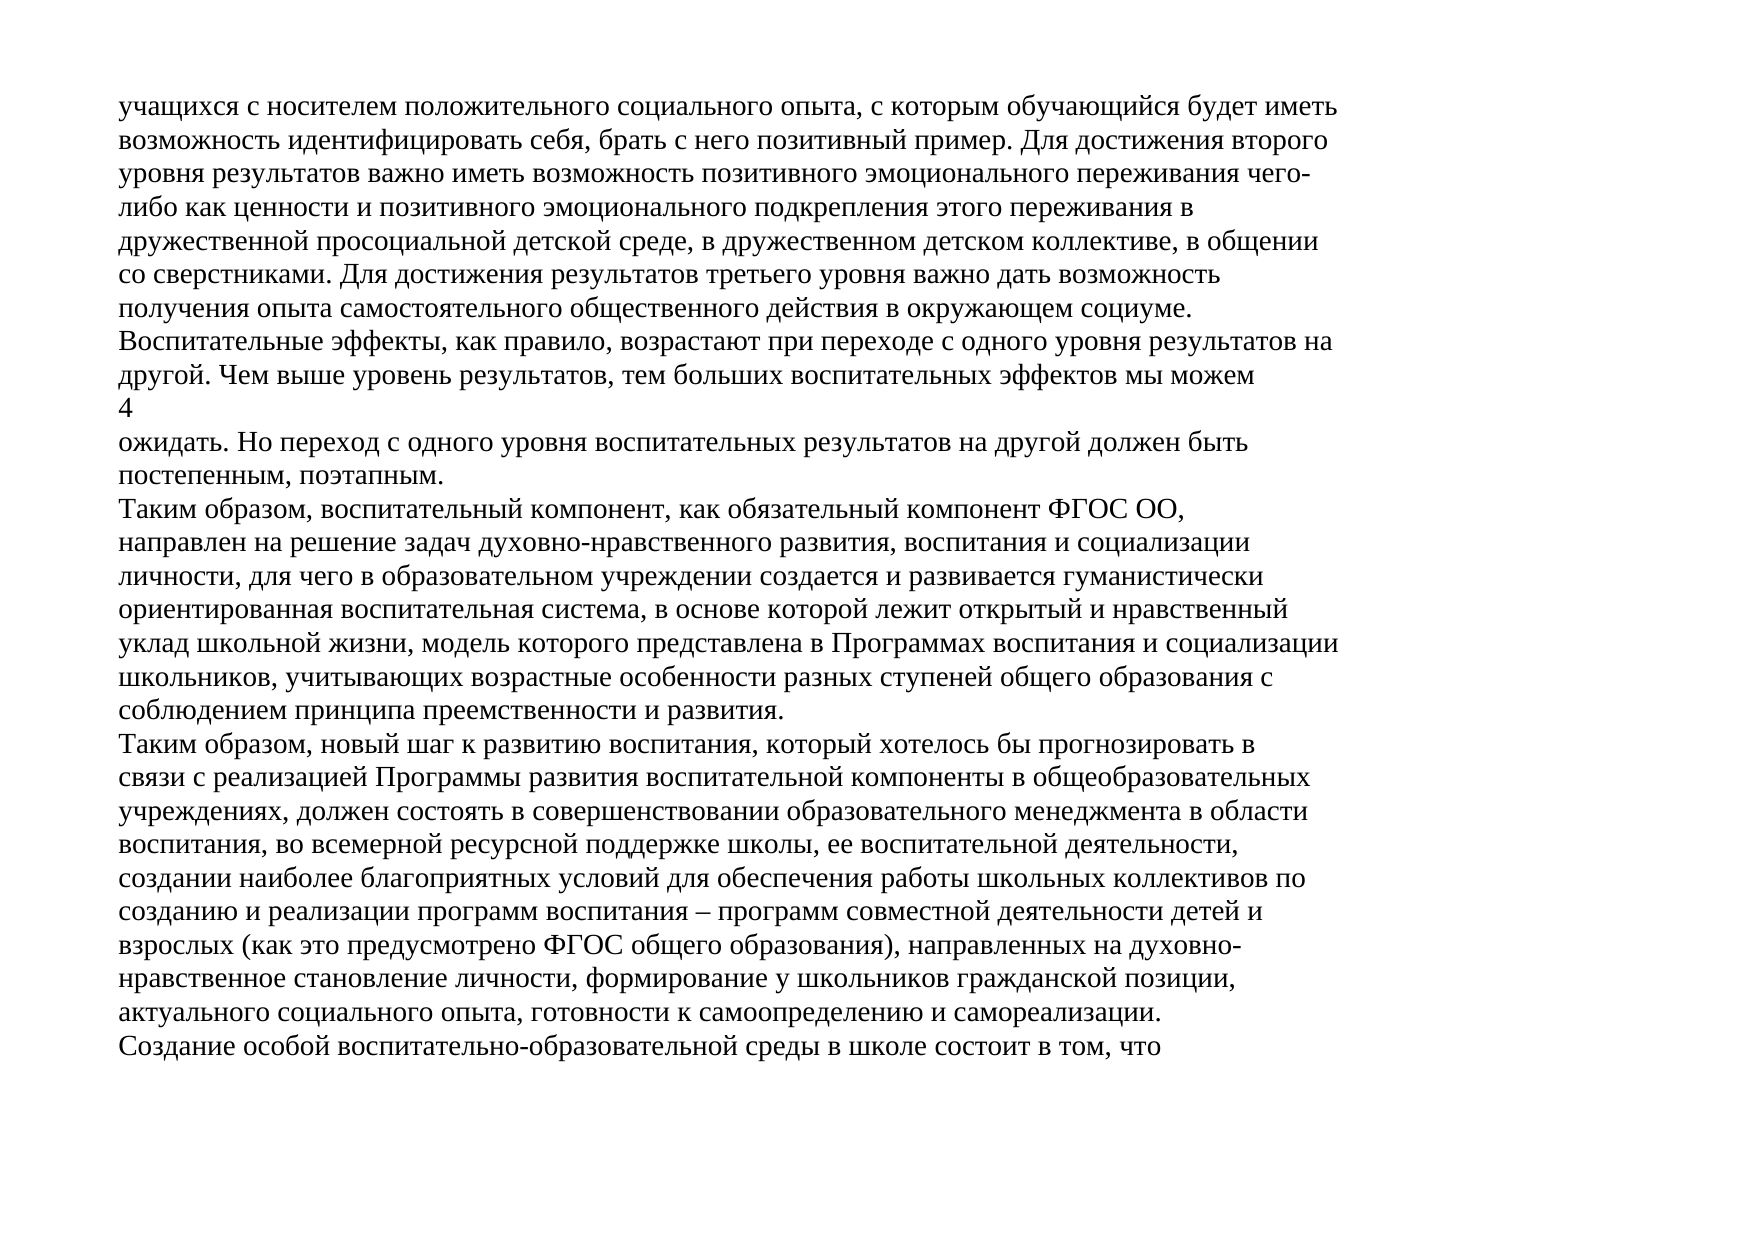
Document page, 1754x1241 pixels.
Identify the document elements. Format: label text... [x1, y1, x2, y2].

text созданию и реализации программ воспитания – программ совместной деятельности детей и [118, 893, 1636, 927]
text дружественной просоциальной детской среде, в дружественном детском коллективе, в общении [118, 223, 1636, 256]
text Воспитательные эффекты, как правило, возрастают при переходе с одного уровня результатов на [118, 323, 1636, 357]
text получения опыта самостоятельного общественного действия в окружающем социуме. [118, 290, 1636, 323]
text школьников, учитывающих возрастные особенности разных ступеней общего образования с [118, 659, 1636, 692]
text взрослых (как это предусмотрено ФГОС общего образования), направленных на духовно- [118, 927, 1636, 961]
text ориентированная воспитательная система, в основе которой лежит открытый и нравственный [118, 592, 1636, 625]
text Таким образом, новый шаг к развитию воспитания, который хотелось бы прогнозировать в [118, 726, 1636, 759]
text Таким образом, воспитательный компонент, как обязательный компонент ФГОС ОО, [118, 491, 1636, 524]
text связи с реализацией Программы развития воспитательной компоненты в общеобразовательных [118, 759, 1636, 793]
text постепенным, поэтапным. [118, 457, 1636, 491]
text 4 [118, 390, 1636, 424]
text ожидать. Но переход с одного уровня воспитательных результатов на другой должен быть [118, 424, 1636, 457]
text актуального социального опыта, готовности к самоопределению и самореализации. [118, 994, 1636, 1028]
text другой. Чем выше уровень результатов, тем больших воспитательных эффектов мы можем [118, 357, 1636, 390]
text возможность идентифицировать себя, брать с него позитивный пример. Для достижения второго [118, 122, 1636, 156]
text либо как ценности и позитивного эмоционального подкрепления этого переживания в [118, 189, 1636, 223]
text уклад школьной жизни, модель которого представлена в Программах воспитания и социализации [118, 625, 1636, 659]
text Создание особой воспитательно-образовательной среды в школе состоит в том, что [118, 1028, 1636, 1061]
text нравственное становление личности, формирование у школьников гражданской позиции, [118, 961, 1636, 994]
text уровня результатов важно иметь возможность позитивного эмоционального переживания чего- [118, 156, 1636, 189]
text личности, для чего в образовательном учреждении создается и развивается гуманистически [118, 558, 1636, 592]
text со сверстниками. Для достижения результатов третьего уровня важно дать возможность [118, 256, 1636, 290]
text соблюдением принципа преемственности и развития. [118, 692, 1636, 726]
text учреждениях, должен состоять в совершенствовании образовательного менеджмента в области [118, 793, 1636, 826]
text воспитания, во всемерной ресурсной поддержке школы, ее воспитательной деятельности, [118, 826, 1636, 860]
text создании наиболее благоприятных условий для обеспечения работы школьных коллективов по [118, 860, 1636, 893]
text учащихся с носителем положительного социального опыта, с которым обучающийся будет иметь [118, 88, 1636, 122]
text направлен на решение задач духовно-нравственного развития, воспитания и социализации [118, 524, 1636, 558]
